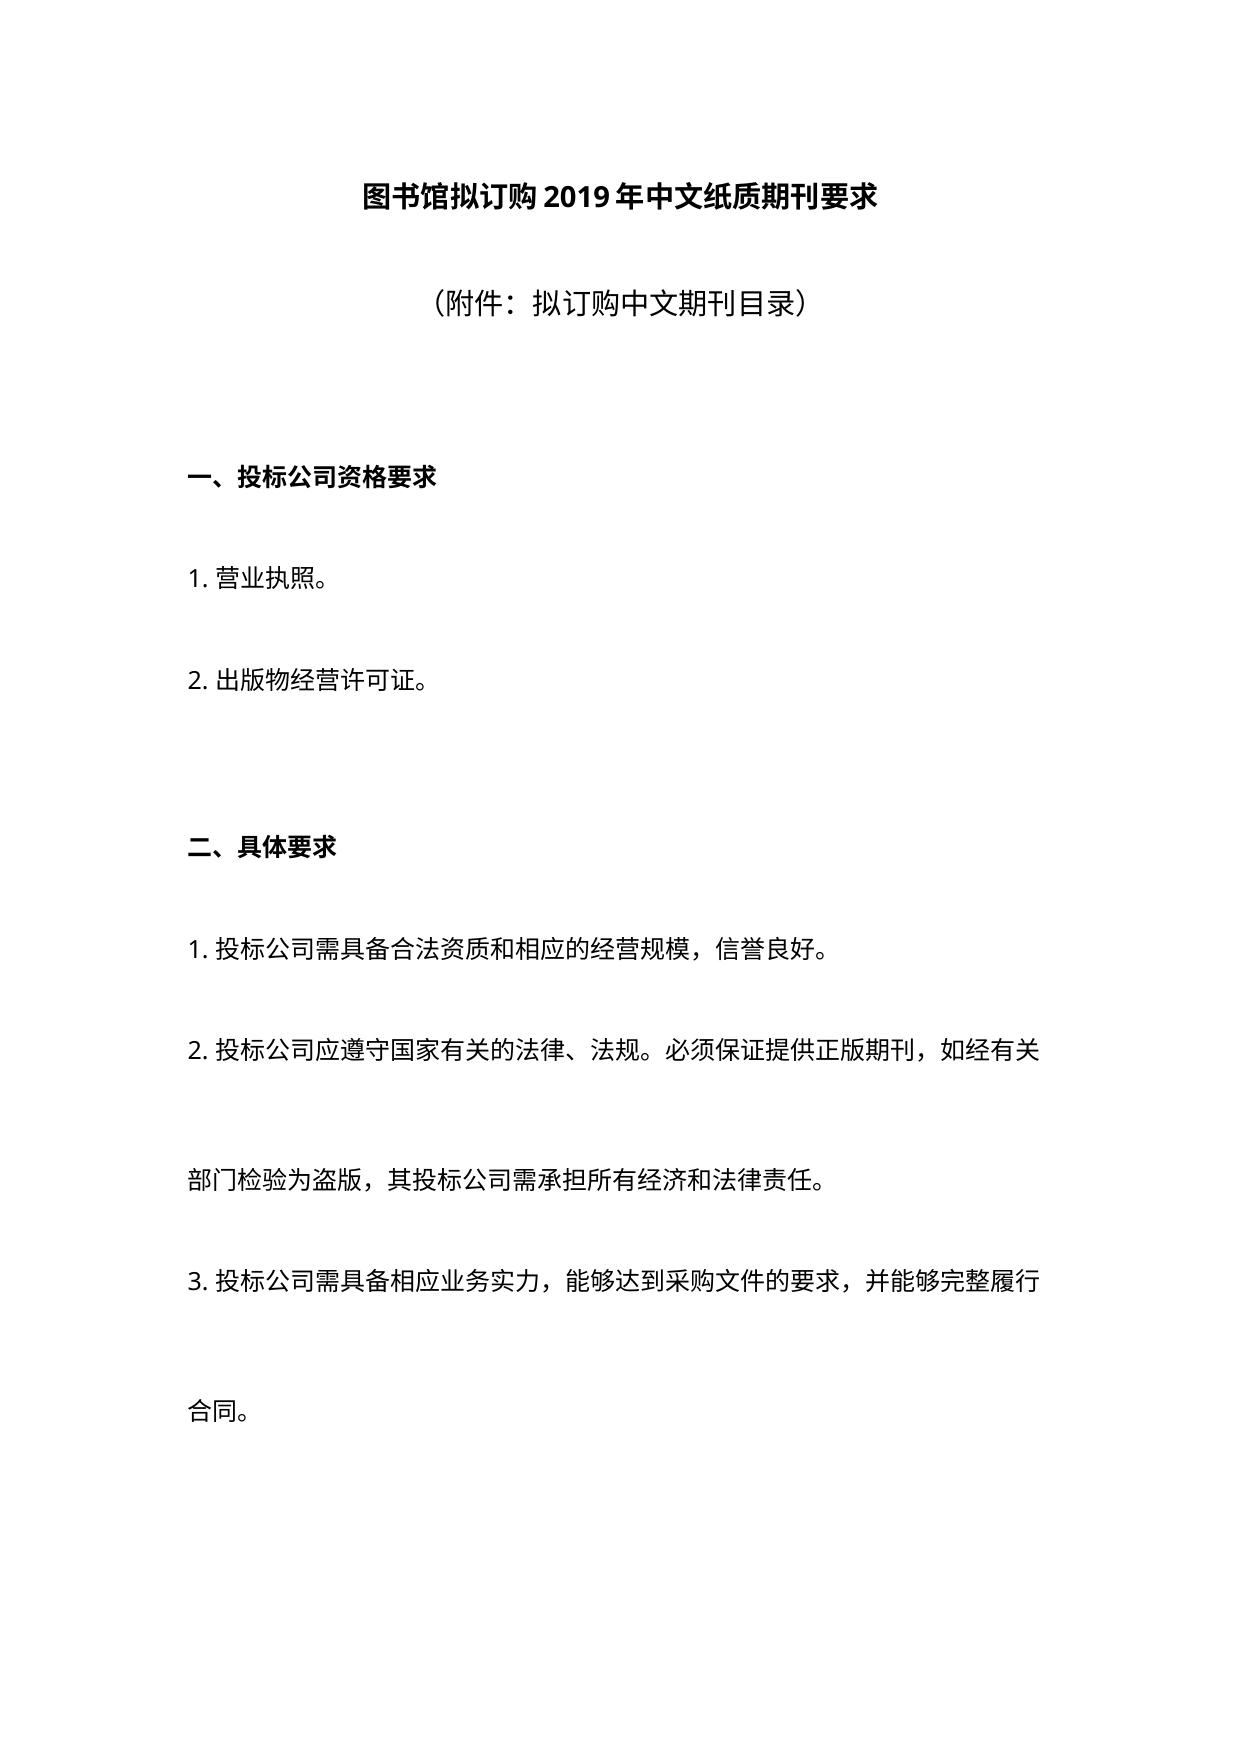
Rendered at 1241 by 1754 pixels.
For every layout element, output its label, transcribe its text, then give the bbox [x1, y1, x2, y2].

text 二、具体要求 [187, 813, 1053, 878]
text （附件：拟订购中文期刊目录） [187, 269, 1053, 334]
text 1. 投标公司需具备合法资质和相应的经营规模，信誉良好。 [187, 915, 1053, 980]
text 1. 营业执照。 [187, 544, 1053, 609]
text 3. 投标公司需具备相应业务实力，能够达到采购文件的要求，并能够完整履行合同。 [187, 1247, 1053, 1442]
text 2. 投标公司应遵守国家有关的法律、法规。必须保证提供正版期刊，如经有关部门检验为盗版，其投标公司需承担所有经济和法律责任。 [187, 1016, 1053, 1211]
text 图书馆拟订购2019年中文纸质期刊要求 [187, 162, 1053, 227]
text 2. 出版物经营许可证。 [187, 646, 1053, 711]
text 一、投标公司资格要求 [187, 443, 1053, 508]
